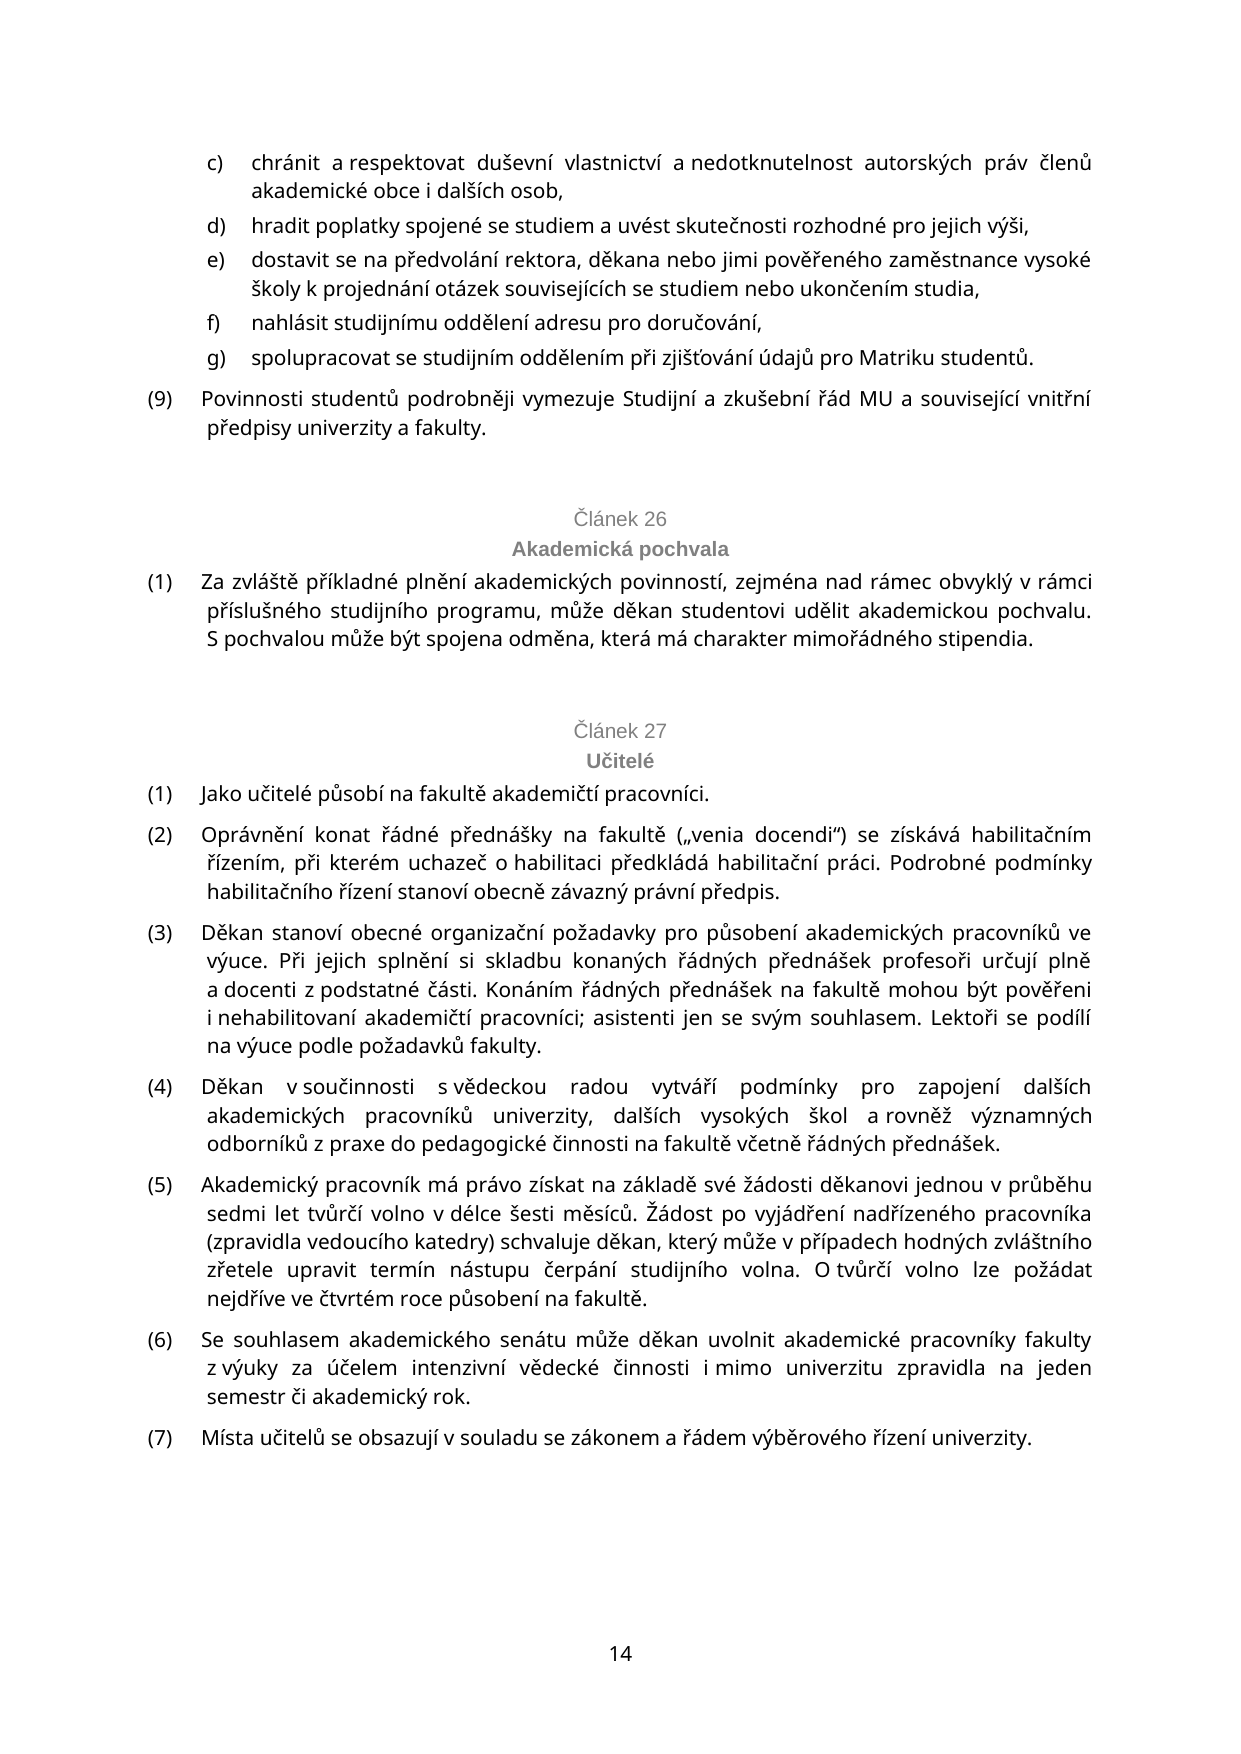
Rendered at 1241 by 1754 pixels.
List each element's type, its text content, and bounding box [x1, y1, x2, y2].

list Akademický pracovník má právo získat na základě své žádosti děkanovi jednou v průběhu sedmi let tvůrčí volno v délce šesti měsíců. Žádost po vyjádření nadřízeného pracovníka (zpravidla vedoucího katedry) schvaluje děkan, který může v případech hodných zvláštního zřetele upravit termín nástupu čerpání studijního volna. O tvůrčí volno lze požádat nejdříve ve čtvrtém roce působení na fakultě. [148, 1170, 1093, 1312]
list Povinnosti studentů podrobněji vymezuje Studijní a zkušební řád MU a související vnitřní předpisy univerzity a fakulty. [148, 384, 1093, 441]
list Děkan v součinnosti s vědeckou radou vytváří podmínky pro zapojení dalších akademických pracovníků univerzity, dalších vysokých škol a rovněž významných odborníků z praxe do pedagogické činnosti na fakultě včetně řádných přednášek. [148, 1072, 1093, 1158]
text Akademická pochvala [148, 537, 1093, 561]
list dostavit se na předvolání rektora, děkana nebo jimi pověřeného zaměstnance vysoké školy k projednání otázek souvisejících se studiem nebo ukončením studia, [207, 245, 1093, 302]
list nahlásit studijnímu oddělení adresu pro doručování, [207, 308, 1093, 337]
list Jako učitelé působí na fakultě akademičtí pracovníci. [148, 779, 1093, 807]
text Učitelé [148, 749, 1093, 773]
list Se souhlasem akademického senátu může děkan uvolnit akademické pracovníky fakulty z výuky za účelem intenzivní vědecké činnosti i mimo univerzitu zpravidla na jeden semestr či akademický rok. [148, 1325, 1093, 1410]
list Oprávnění konat řádné přednášky na fakultě („venia docendi“) se získává habilitačním řízením, při kterém uchazeč o habilitaci předkládá habilitační práci. Podrobné podmínky habilitačního řízení stanoví obecně závazný právní předpis. [148, 820, 1093, 905]
list Místa učitelů se obsazují v souladu se zákonem a řádem výběrového řízení univerzity. [148, 1423, 1093, 1451]
list Děkan stanoví obecné organizační požadavky pro působení akademických pracovníků ve výuce. Při jejich splnění si skladbu konaných řádných přednášek profesoři určují plně a docenti z podstatné části. Konáním řádných přednášek na fakultě mohou být pověřeni i nehabilitovaní akademičtí pracovníci; asistenti jen se svým souhlasem. Lektoři se podílí na výuce podle požadavků fakulty. [148, 918, 1093, 1060]
list spolupracovat se studijním oddělením při zjišťování údajů pro Matriku studentů. [207, 343, 1093, 372]
list Za zvláště příkladné plnění akademických povinností, zejména nad rámec obvyklý v rámci příslušného studijního programu, může děkan studentovi udělit akademickou pochvalu. S pochvalou může být spojena odměna, která má charakter mimořádného stipendia. [148, 567, 1093, 653]
list hradit poplatky spojené se studiem a uvést skutečnosti rozhodné pro jejich výši, [207, 211, 1093, 239]
list chránit a respektovat duševní vlastnictví a nedotknutelnost autorských práv členů akademické obce i dalších osob, [207, 148, 1093, 204]
list Článek 27 [148, 719, 1093, 743]
list Článek 26 [148, 507, 1093, 531]
